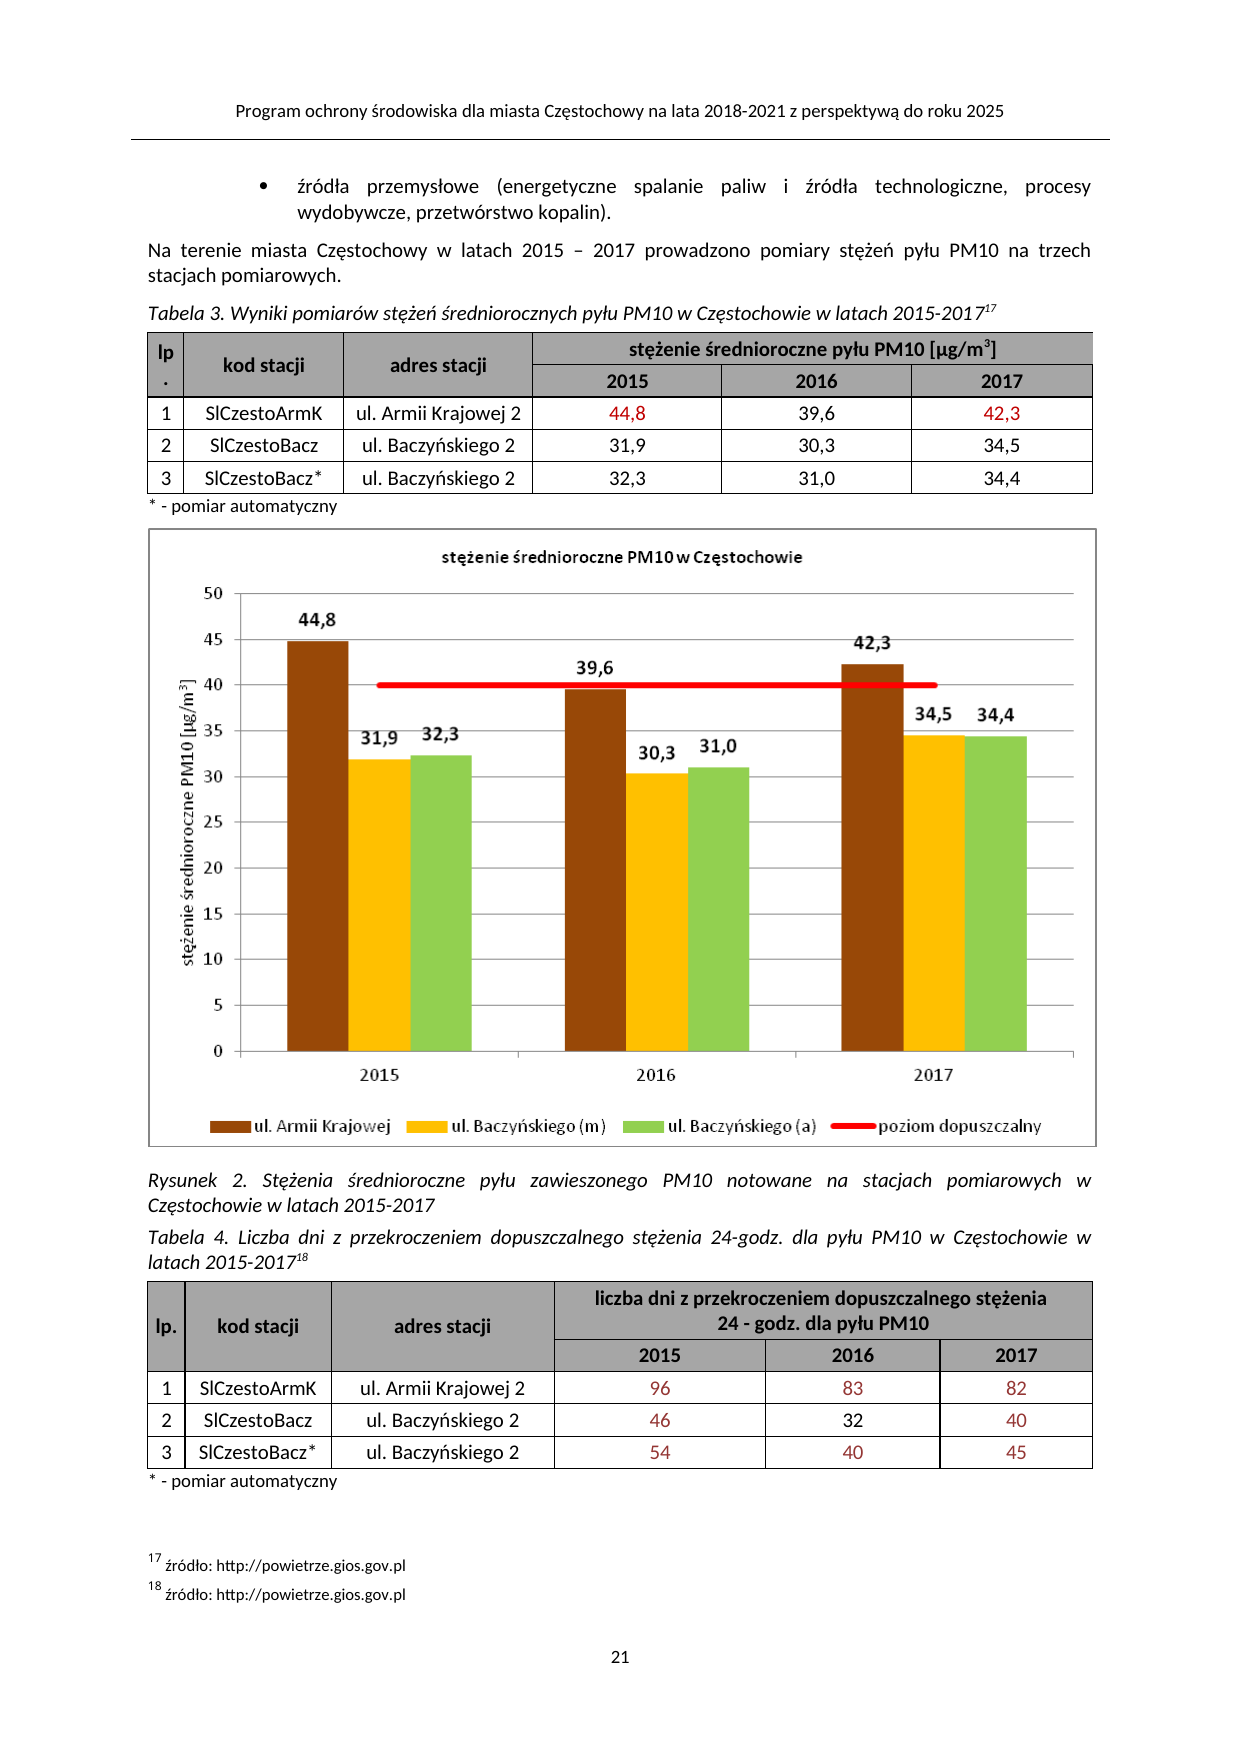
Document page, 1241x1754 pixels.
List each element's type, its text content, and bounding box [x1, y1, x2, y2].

table_cell ul. Baczyńskiego 2 [344, 462, 532, 493]
table_cell 2015 [555, 1340, 765, 1371]
table_header kod stacji [184, 333, 343, 396]
table_cell 32 [766, 1404, 939, 1436]
text * - pomiar automatyczny [148, 494, 1093, 517]
table_cell 2017 [912, 365, 1092, 396]
table_cell SlCzestoArmK [184, 398, 343, 429]
text * - pomiar automatyczny [148, 1469, 1093, 1492]
text Tabela 3. Wyniki pomiarów stężeń średniorocznych pyłu PM10 w Częstochowie w latach 2015-2017 [148, 300, 1093, 326]
table_cell SlCzestoBacz [186, 1404, 331, 1436]
table_cell 31,9 [533, 430, 721, 461]
table_cell 46 [555, 1404, 765, 1436]
table_cell 44,8 [533, 398, 721, 429]
table_cell 39,6 [722, 398, 911, 429]
table_cell 96 [555, 1372, 765, 1403]
table_cell 30,3 [722, 430, 911, 461]
table_cell 2015 [533, 365, 721, 396]
table_header liczba dni z przekroczeniem dopuszczalnego stężenia 24 - godz. dla pyłu PM10 [555, 1282, 1092, 1339]
table_cell 1 [148, 1372, 184, 1403]
text Tabela 4. Liczba dni z przekroczeniem dopuszczalnego stężenia 24-godz. dla pyłu PM10 w Częstochowie w latach 2015-2017 [148, 1224, 1093, 1275]
table_header lp. [148, 333, 183, 396]
table_cell ul. Armii Krajowej 2 [344, 398, 532, 429]
table_cell 32,3 [533, 462, 721, 493]
table_cell 42,3 [912, 398, 1092, 429]
table_cell 2016 [766, 1340, 939, 1371]
table_cell 83 [766, 1372, 939, 1403]
list źródła przemysłowe (energetyczne spalanie paliw i źródła technologiczne, procesy wydobywcze, przetwórstwo kopalin). [260, 173, 1093, 224]
table_cell 2016 [722, 365, 911, 396]
table_cell ul. Baczyńskiego 2 [344, 430, 532, 461]
table_cell SlCzestoBacz* [184, 462, 343, 493]
table_cell 54 [555, 1437, 765, 1468]
table_cell SlCzestoBacz* [186, 1437, 331, 1468]
table_header stężenie średnioroczne pyłu PM10 [µg/m3] [533, 333, 1093, 364]
text Na terenie miasta Częstochowy w latach 2015 – 2017 prowadzono pomiary stężeń pyłu PM10 na trzech stacjach pomiarowych. [148, 237, 1093, 288]
table_cell 2017 [941, 1340, 1092, 1371]
picture [147, 528, 1097, 1147]
text Rysunek 2. Stężenia średnioroczne pyłu zawieszonego PM10 notowane na stacjach pomiarowych w Częstochowie w latach 2015-2017 [148, 1167, 1093, 1218]
table_cell 31,0 [722, 462, 911, 493]
table_cell 82 [941, 1372, 1092, 1403]
table_cell ul. Baczyńskiego 2 [332, 1404, 554, 1436]
table_cell 34,5 [912, 430, 1092, 461]
table_cell 2 [148, 430, 183, 461]
table_cell 40 [941, 1404, 1092, 1436]
table_cell 1 [148, 398, 183, 429]
table_cell 34,4 [912, 462, 1092, 493]
table_cell ul. Baczyńskiego 2 [332, 1437, 554, 1468]
table_header kod stacji [186, 1282, 331, 1371]
table_header adres stacji [344, 333, 532, 396]
table_cell 3 [148, 1437, 184, 1468]
table_cell 45 [941, 1437, 1092, 1468]
table_cell ul. Armii Krajowej 2 [332, 1372, 554, 1403]
table_header lp. [148, 1282, 184, 1371]
table_cell 2 [148, 1404, 184, 1436]
table_cell SlCzestoBacz [184, 430, 343, 461]
table_cell 3 [148, 462, 183, 493]
table_cell 40 [766, 1437, 939, 1468]
table_cell SlCzestoArmK [186, 1372, 331, 1403]
table_header adres stacji [332, 1282, 554, 1371]
